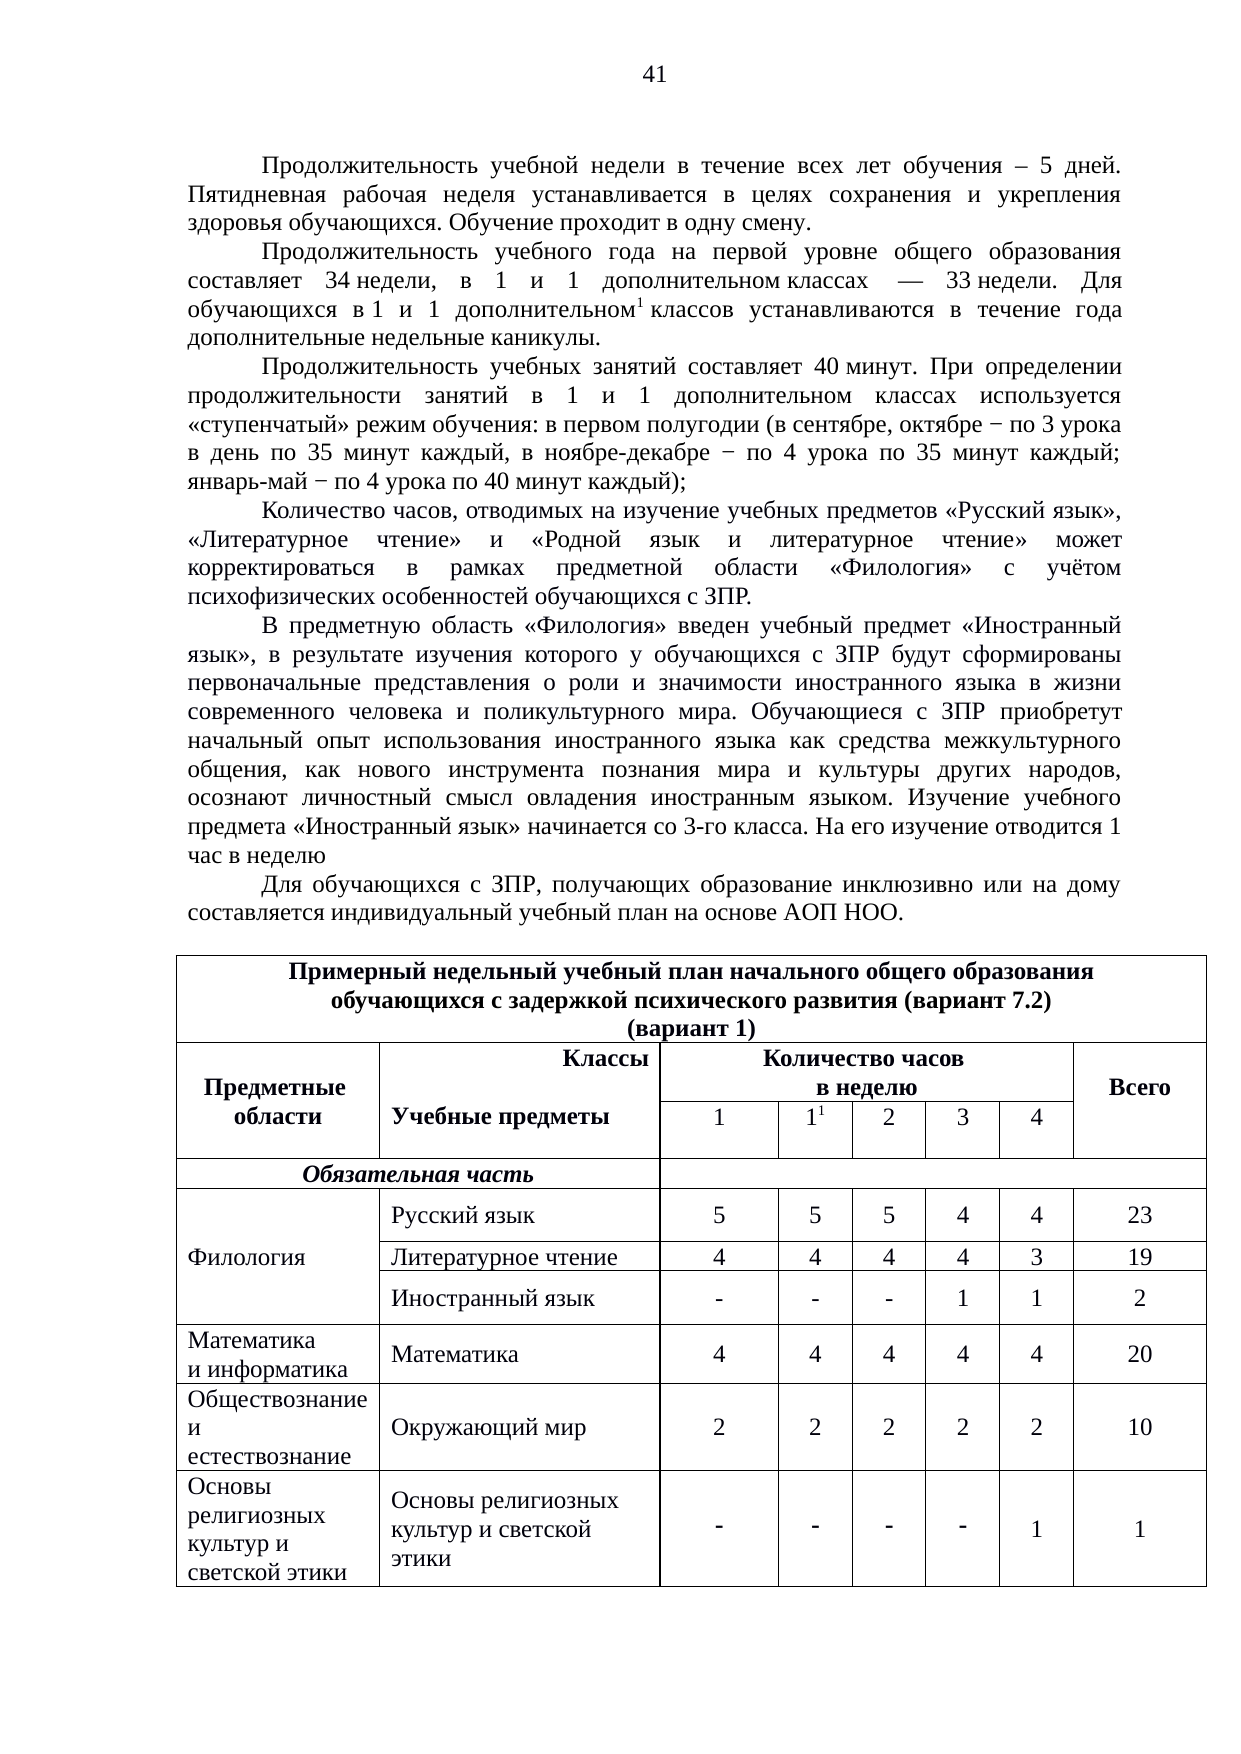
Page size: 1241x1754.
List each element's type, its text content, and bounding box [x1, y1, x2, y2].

table_cell 1 [1000, 1471, 1073, 1586]
table_cell Иностранный язык [380, 1271, 659, 1324]
table_cell 20 [1074, 1325, 1206, 1383]
table_cell 2 [853, 1102, 925, 1158]
table_cell 2 [926, 1384, 999, 1470]
text Продолжительность учебной недели в течение всех лет обучения – 5 дней. Пятидневная рабочая неделя устанавливается в целях сохранения и укрепления здоровья обучающихся. Обучение проходит в одну смену. [187, 150, 1122, 236]
table_cell 5 [853, 1189, 925, 1241]
table_cell - [661, 1271, 778, 1324]
table_cell Предметные области [177, 1043, 379, 1158]
table_cell 2 [661, 1384, 778, 1470]
table_cell Основы религиозных культур и светской этики [177, 1471, 379, 1586]
table_cell 4 [853, 1242, 925, 1270]
text Количество часов, отводимых на изучение учебных предметов «Русский язык», «Литературное чтение» и «Родной язык и литературное чтение» может корректироваться в рамках предметной области «Филология» с учётом психофизических особенностей обучающихся с ЗПР. [187, 495, 1122, 610]
table_cell 1 [661, 1102, 778, 1158]
table_cell 4 [661, 1242, 778, 1270]
table_cell Математика [380, 1325, 659, 1383]
table_cell 4 [1000, 1189, 1073, 1241]
table_cell Обязательная часть [177, 1159, 659, 1188]
table_cell 4 [1000, 1325, 1073, 1383]
table_cell 4 [926, 1189, 999, 1241]
table_cell 3 [926, 1102, 999, 1158]
table_cell 1 [1000, 1271, 1073, 1324]
table_header Примерный недельный учебный план начального общего образования обучающихся с задержкой психического развития (вариант 7.2) (вариант 1) [177, 956, 1206, 1042]
table_cell [779, 1471, 852, 1586]
table_cell Математика и информатика [177, 1325, 379, 1383]
text В предметную область «Филология» введен учебный предмет «Иностранный язык», в результате изучения которого у обучающихся с ЗПР будут сформированы первоначальные представления о роли и значимости иностранного языка в жизни современного человека и поликультурного мира. Обучающиеся с ЗПР приобретут начальный опыт использования иностранного языка как средства межкультурного общения, как нового инструмента познания мира и культуры других народов, осознают личностный смысл овладения иностранным языком. Изучение учебного предмета «Иностранный язык» начинается со 3-го класса. На его изучение отводится 1 час в неделю [187, 610, 1122, 869]
table_cell 2 [779, 1384, 852, 1470]
table_cell 19 [1074, 1242, 1206, 1270]
table_cell 4 [661, 1325, 778, 1383]
table_cell 23 [1074, 1189, 1206, 1241]
table_cell 2 [1074, 1271, 1206, 1324]
table_cell [661, 1471, 778, 1586]
text Продолжительность учебного года на первой уровне общего образования составляет 34 недели, в 1 и 1 дополнительном классах — 33 недели. Для обучающихся в 1 и 1 дополнительном1 классов устанавливаются в течение года дополнительные недельные каникулы. [187, 236, 1122, 351]
table_cell [661, 1159, 1206, 1188]
table_cell 4 [926, 1242, 999, 1270]
table_cell Обществознание и естествознание [177, 1384, 379, 1470]
table_cell Филология [177, 1189, 379, 1324]
table_cell Основы религиозных культур и светской этики [380, 1471, 659, 1586]
table_cell Количество часов в неделю [661, 1043, 1073, 1101]
table_cell 4 [779, 1242, 852, 1270]
table_cell Окружающий мир [380, 1384, 659, 1470]
table_cell 1 [1074, 1471, 1206, 1586]
table_cell Всего [1074, 1043, 1206, 1158]
table_cell 5 [779, 1189, 852, 1241]
text Продолжительность учебных занятий составляет 40 минут. При определении продолжительности занятий в 1 и 1 дополнительном классах используется «ступенчатый» режим обучения: в первом полугодии (в сентябре, октябре − по 3 урока в день по 35 минут каждый, в ноябре-декабре − по 4 урока по 35 минут каждый; январь-май − по 4 урока по 40 минут каждый); [187, 351, 1122, 495]
table_cell 1 [926, 1271, 999, 1324]
table_cell 10 [1074, 1384, 1206, 1470]
table_cell - [853, 1271, 925, 1324]
table_cell 5 [661, 1189, 778, 1241]
table_cell Литературное чтение [380, 1242, 659, 1270]
table_cell 2 [853, 1384, 925, 1470]
table_cell 2 [1000, 1384, 1073, 1470]
table_cell [926, 1471, 999, 1586]
table_cell Русский язык [380, 1189, 659, 1241]
table_cell 11 [779, 1102, 852, 1158]
table_cell 4 [853, 1325, 925, 1383]
table_cell - [779, 1271, 852, 1324]
text Для обучающихся с ЗПР, получающих образование инклюзивно или на дому составляется индивидуальный учебный план на основе АОП НОО. [187, 869, 1122, 926]
table_cell 3 [1000, 1242, 1073, 1270]
table_cell [853, 1471, 925, 1586]
table_cell Классы Учебные предметы [380, 1043, 659, 1158]
table_cell 4 [926, 1325, 999, 1383]
table_cell 4 [1000, 1102, 1073, 1158]
table_cell 4 [779, 1325, 852, 1383]
